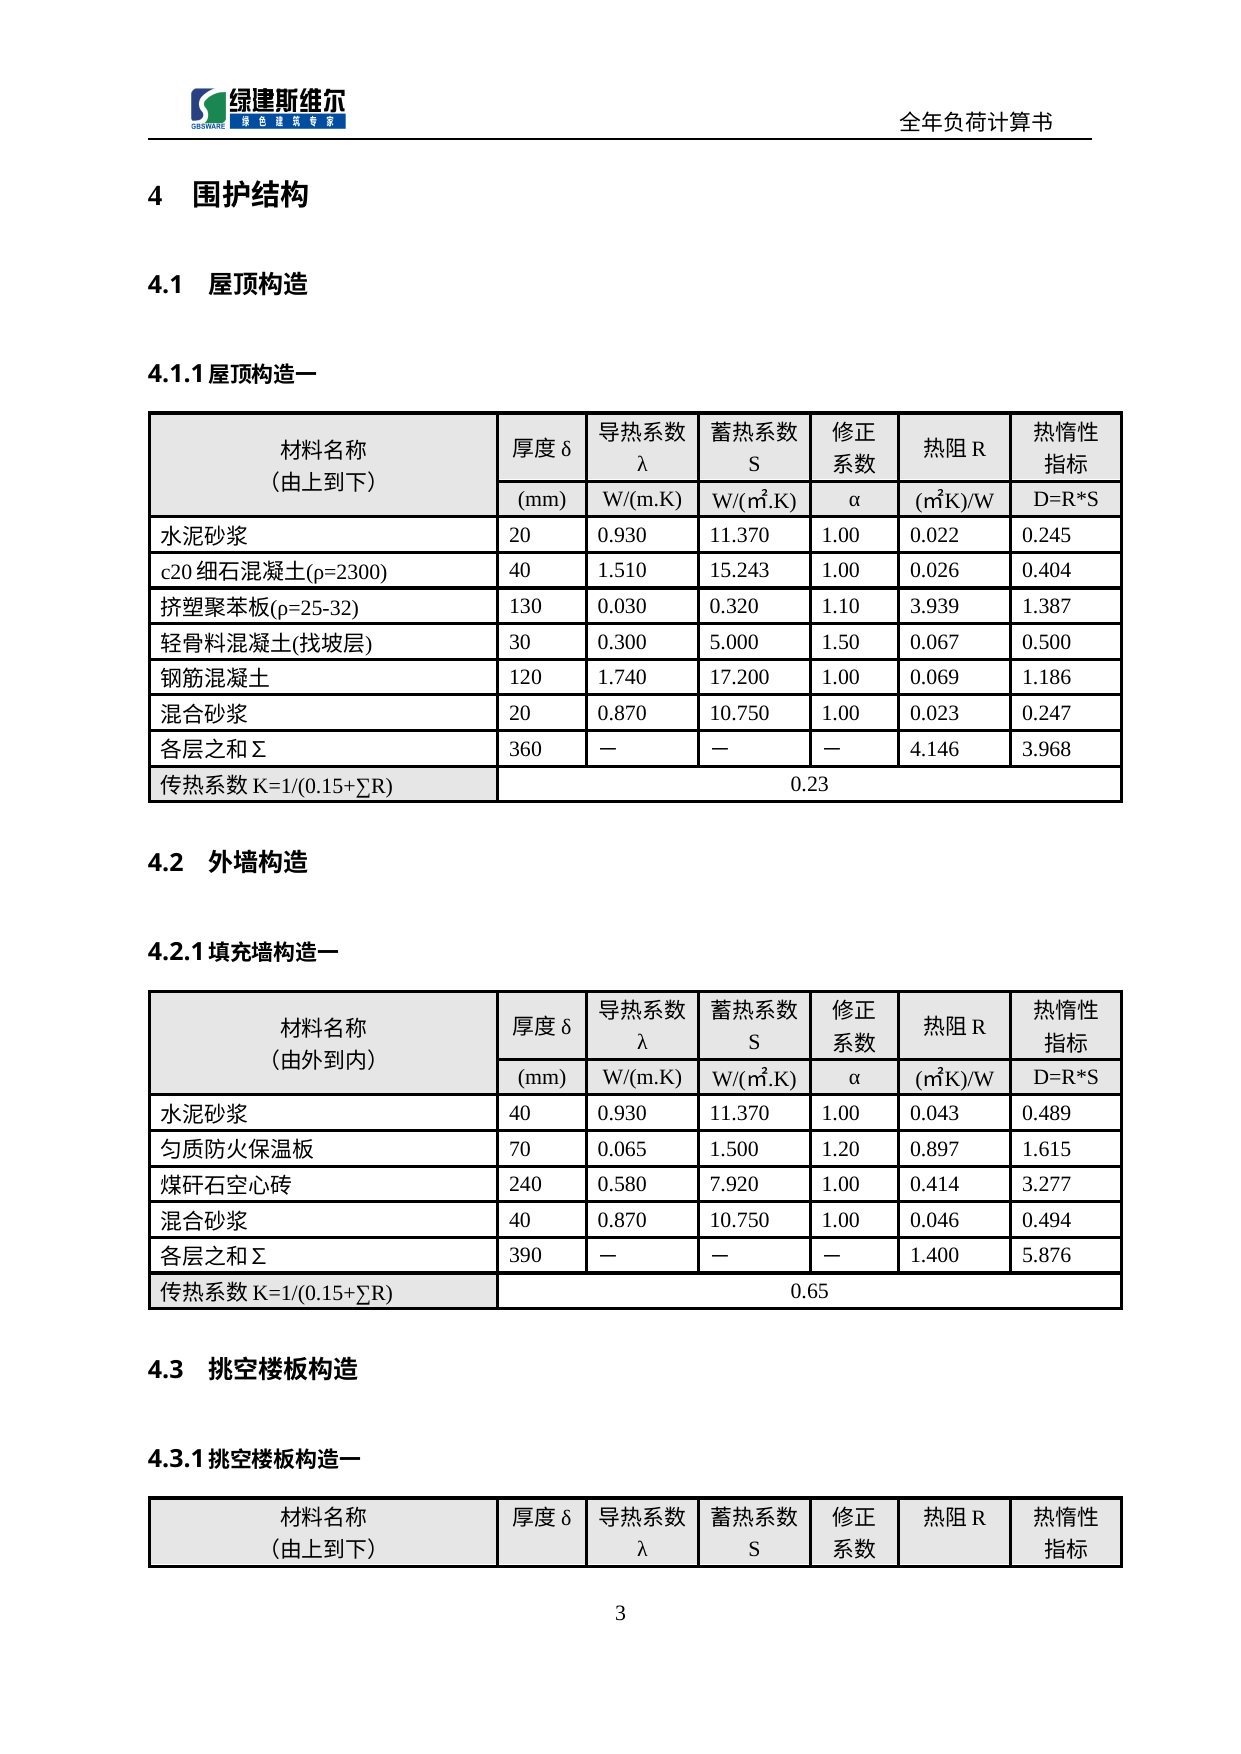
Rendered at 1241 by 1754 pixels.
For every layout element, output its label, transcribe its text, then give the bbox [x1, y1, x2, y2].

table_cell 0.500 [1012, 625, 1120, 658]
table_cell c20细石混凝土(ρ=2300) [151, 554, 496, 586]
table_cell 1.00 [812, 554, 897, 586]
table_header 厚度δ [499, 415, 585, 479]
table_cell 1.400 [900, 1239, 1009, 1271]
table_cell 0.320 [700, 590, 809, 622]
table_cell 70 [499, 1132, 585, 1164]
table_cell 0.300 [588, 625, 697, 658]
table_header 修正 系数 [812, 1500, 897, 1564]
table_cell W/(㎡.K) [700, 1061, 809, 1093]
table_header 热阻R [900, 1500, 1009, 1564]
table_cell 1.740 [588, 661, 697, 693]
table_cell 240 [499, 1168, 585, 1200]
table_cell 混合砂浆 [151, 696, 496, 729]
table_cell 40 [499, 554, 585, 586]
table_cell 0.23 [499, 768, 1120, 800]
table_cell － [588, 1239, 697, 1271]
table_cell W/(m.K) [588, 1061, 697, 1093]
table_cell D=R*S [1012, 483, 1120, 515]
subtitle 屋顶构造 [148, 250, 1092, 315]
table_header 蓄热系数S [700, 993, 809, 1058]
table_cell α [812, 1061, 897, 1093]
table_cell 7.920 [700, 1168, 809, 1200]
table_cell 0.930 [588, 1096, 697, 1129]
table_header 厚度δ [499, 993, 585, 1058]
table_cell (mm) [499, 483, 585, 515]
table_cell 10.750 [700, 1203, 809, 1236]
table_header 蓄热系数S [700, 1500, 809, 1564]
table_cell － [700, 732, 809, 764]
table_cell 40 [499, 1096, 585, 1129]
table_header 蓄热系数S [700, 415, 809, 479]
subtitle 挑空楼板构造 [148, 1335, 1092, 1400]
table_header 修正 系数 [812, 415, 897, 479]
table_cell 20 [499, 518, 585, 551]
subtitle 外墙构造 [148, 828, 1092, 893]
table_header 热阻R [900, 415, 1009, 479]
table_cell 轻骨料混凝土(找坡层) [151, 625, 496, 658]
table_cell 1.186 [1012, 661, 1120, 693]
table_cell 0.930 [588, 518, 697, 551]
table_cell (㎡K)/W [900, 483, 1009, 515]
table_cell 1.00 [812, 1168, 897, 1200]
table_cell 0.870 [588, 696, 697, 729]
table_cell － [812, 732, 897, 764]
table_cell 传热系数K=1/(0.15+∑R) [151, 768, 496, 800]
picture [187, 88, 347, 130]
table_cell － [812, 1239, 897, 1271]
table_cell 匀质防火保温板 [151, 1132, 496, 1164]
table_header 热惰性 指标 [1012, 993, 1120, 1058]
table_cell 1.510 [588, 554, 697, 586]
table_cell 1.20 [812, 1132, 897, 1164]
subtitle 填充墙构造一 [148, 918, 1092, 983]
table_cell 挤塑聚苯板(ρ=25-32) [151, 590, 496, 622]
table_cell 水泥砂浆 [151, 518, 496, 551]
table_cell 0.026 [900, 554, 1009, 586]
table_cell 11.370 [700, 1096, 809, 1129]
table_cell 0.023 [900, 696, 1009, 729]
table_cell W/(㎡.K) [700, 483, 809, 515]
table_header 热惰性 指标 [1012, 1500, 1120, 1564]
table_cell 0.247 [1012, 696, 1120, 729]
table_cell 1.615 [1012, 1132, 1120, 1164]
table_cell α [812, 483, 897, 515]
table_cell 水泥砂浆 [151, 1096, 496, 1129]
subtitle 围护结构 [148, 160, 1092, 225]
table_cell 3.968 [1012, 732, 1120, 764]
table_cell 1.00 [812, 1203, 897, 1236]
table_header 材料名称 （由上到下） [151, 1500, 496, 1564]
table_cell 0.580 [588, 1168, 697, 1200]
table_cell 11.370 [700, 518, 809, 551]
table_cell 煤矸石空心砖 [151, 1168, 496, 1200]
table_header 材料名称 （由外到内） [151, 993, 496, 1093]
table_cell 1.00 [812, 518, 897, 551]
table_cell 1.500 [700, 1132, 809, 1164]
table_header 热阻R [900, 993, 1009, 1058]
table_header 热惰性 指标 [1012, 415, 1120, 479]
table_header 材料名称 （由上到下） [151, 415, 496, 515]
subtitle 屋顶构造一 [148, 340, 1092, 405]
table_cell 0.022 [900, 518, 1009, 551]
table_cell － [588, 732, 697, 764]
table_cell 0.030 [588, 590, 697, 622]
table_cell 17.200 [700, 661, 809, 693]
table_cell 1.00 [812, 1096, 897, 1129]
table_cell 20 [499, 696, 585, 729]
table_cell 1.00 [812, 661, 897, 693]
table_cell 10.750 [700, 696, 809, 729]
table_cell 0.494 [1012, 1203, 1120, 1236]
table_cell 0.065 [588, 1132, 697, 1164]
table_cell 1.00 [812, 696, 897, 729]
table_cell W/(m.K) [588, 483, 697, 515]
table_cell 120 [499, 661, 585, 693]
table_cell 4.146 [900, 732, 1009, 764]
table_cell 0.069 [900, 661, 1009, 693]
table_cell 各层之和∑ [151, 1239, 496, 1271]
table_cell 0.046 [900, 1203, 1009, 1236]
table_cell 30 [499, 625, 585, 658]
table_cell 3.939 [900, 590, 1009, 622]
table_cell 0.067 [900, 625, 1009, 658]
table_cell 1.387 [1012, 590, 1120, 622]
table_cell (mm) [499, 1061, 585, 1093]
table_cell 40 [499, 1203, 585, 1236]
table_cell 1.50 [812, 625, 897, 658]
table_cell 0.043 [900, 1096, 1009, 1129]
table_cell 3.277 [1012, 1168, 1120, 1200]
table_header 厚度δ [499, 1500, 585, 1564]
table_header 导热系数λ [588, 415, 697, 479]
table_cell 360 [499, 732, 585, 764]
table_cell 各层之和∑ [151, 732, 496, 764]
table_cell 0.245 [1012, 518, 1120, 551]
table_cell 0.489 [1012, 1096, 1120, 1129]
table_cell 钢筋混凝土 [151, 661, 496, 693]
table_cell 1.10 [812, 590, 897, 622]
table_cell 0.404 [1012, 554, 1120, 586]
table_cell － [700, 1239, 809, 1271]
table_header 修正 系数 [812, 993, 897, 1058]
table_cell 0.870 [588, 1203, 697, 1236]
table_cell 5.876 [1012, 1239, 1120, 1271]
table_cell 5.000 [700, 625, 809, 658]
table_cell 0.414 [900, 1168, 1009, 1200]
table_cell 15.243 [700, 554, 809, 586]
table_cell 130 [499, 590, 585, 622]
subtitle 挑空楼板构造一 [148, 1425, 1092, 1490]
table_header 导热系数λ [588, 993, 697, 1058]
table_cell 传热系数K=1/(0.15+∑R) [151, 1275, 496, 1307]
table_header 导热系数λ [588, 1500, 697, 1564]
table_cell D=R*S [1012, 1061, 1120, 1093]
table_cell 0.897 [900, 1132, 1009, 1164]
table_cell 390 [499, 1239, 585, 1271]
table_cell (㎡K)/W [900, 1061, 1009, 1093]
table_cell 0.65 [499, 1275, 1120, 1307]
table_cell 混合砂浆 [151, 1203, 496, 1236]
